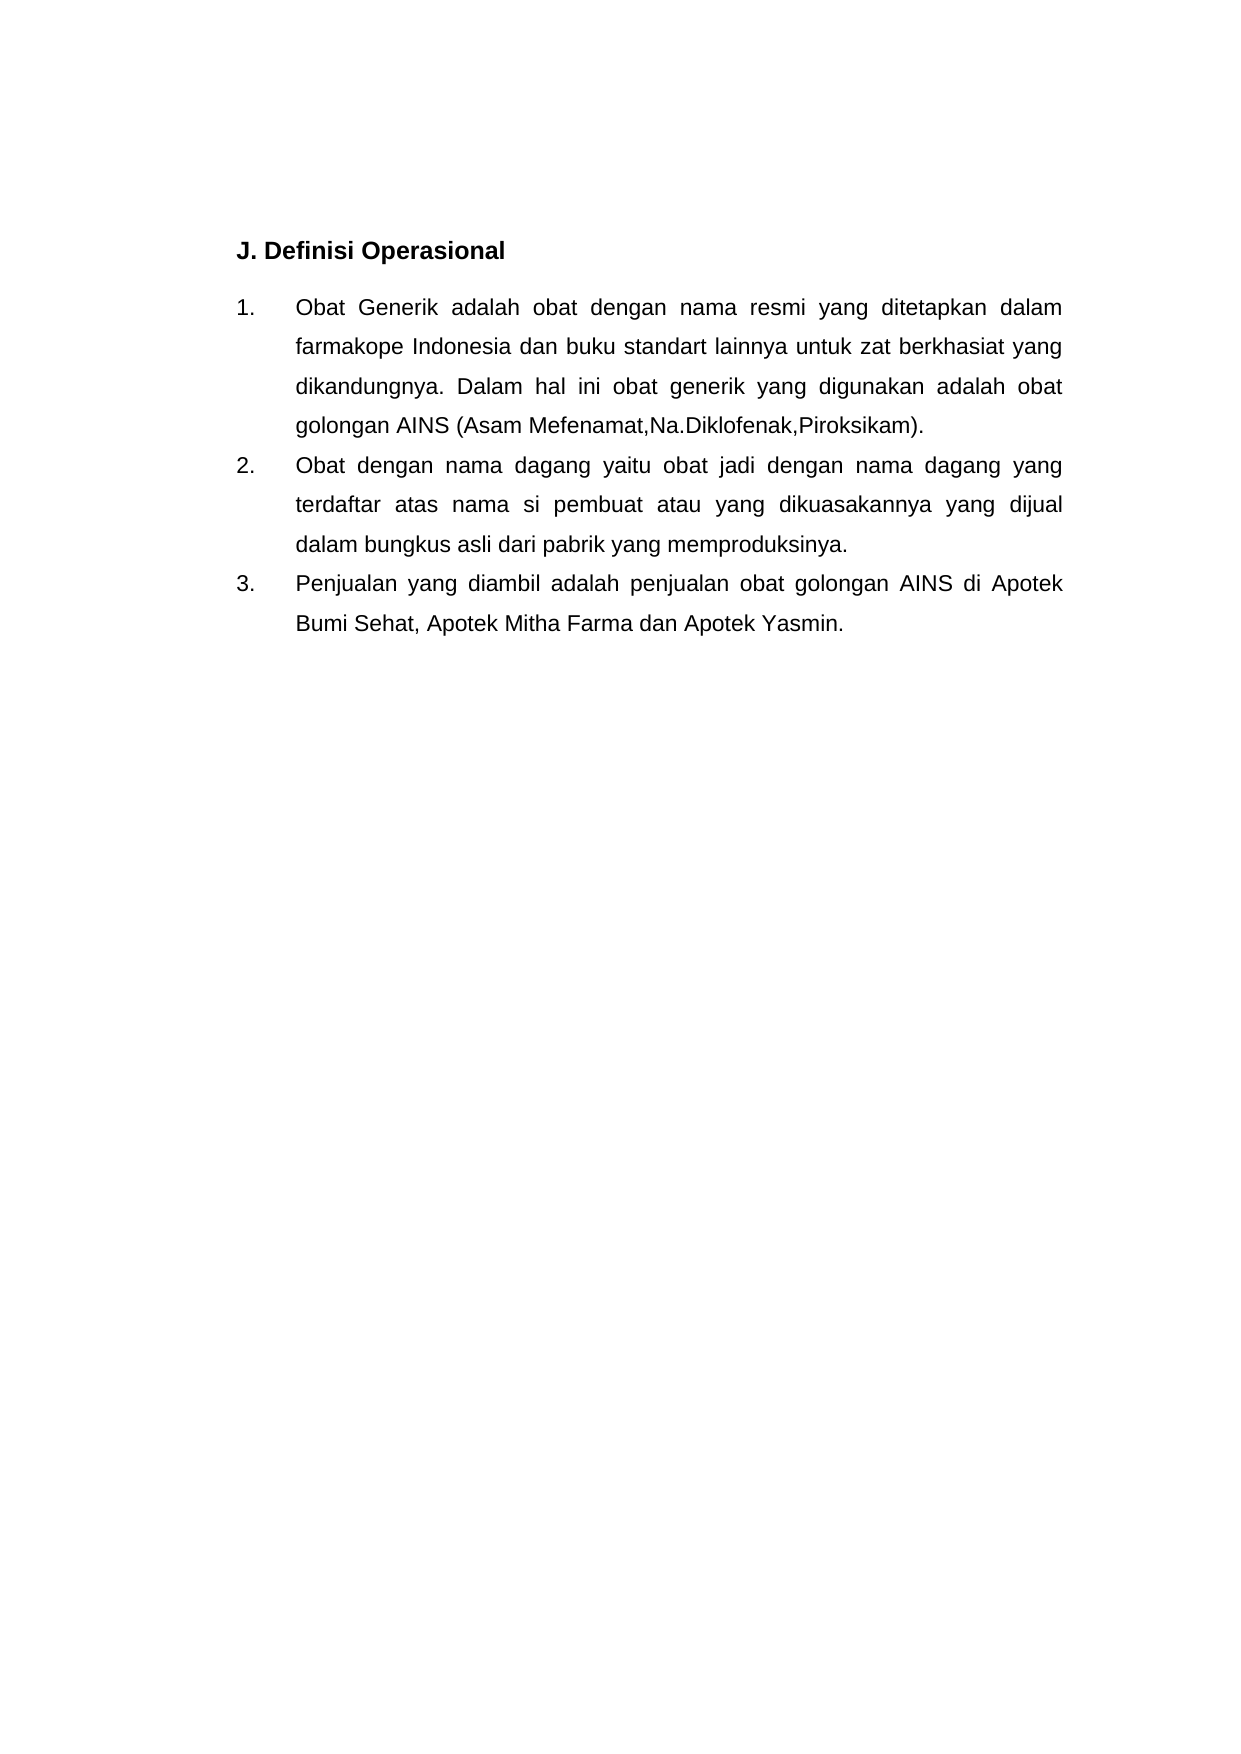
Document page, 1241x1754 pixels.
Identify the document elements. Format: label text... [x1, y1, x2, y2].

list Penjualan yang diambil adalah penjualan obat golongan AINS di Apotek Bumi Sehat, Apotek Mitha Farma dan Apotek Yasmin. [236, 570, 1063, 636]
list Obat Generik adalah obat dengan nama resmi yang ditetapkan dalam farmakope Indonesia dan buku standart lainnya untuk zat berkhasiat yang dikandungnya. Dalam hal ini obat generik yang digunakan adalah obat golongan AINS (Asam Mefenamat,Na.Diklofenak,Piroksikam). [236, 294, 1063, 438]
text J. Definisi Operasional [236, 236, 1063, 265]
list Obat dengan nama dagang yaitu obat jadi dengan nama dagang yang terdaftar atas nama si pembuat atau yang dikuasakannya yang dijual dalam bungkus asli dari pabrik yang memproduksinya. [236, 452, 1063, 557]
